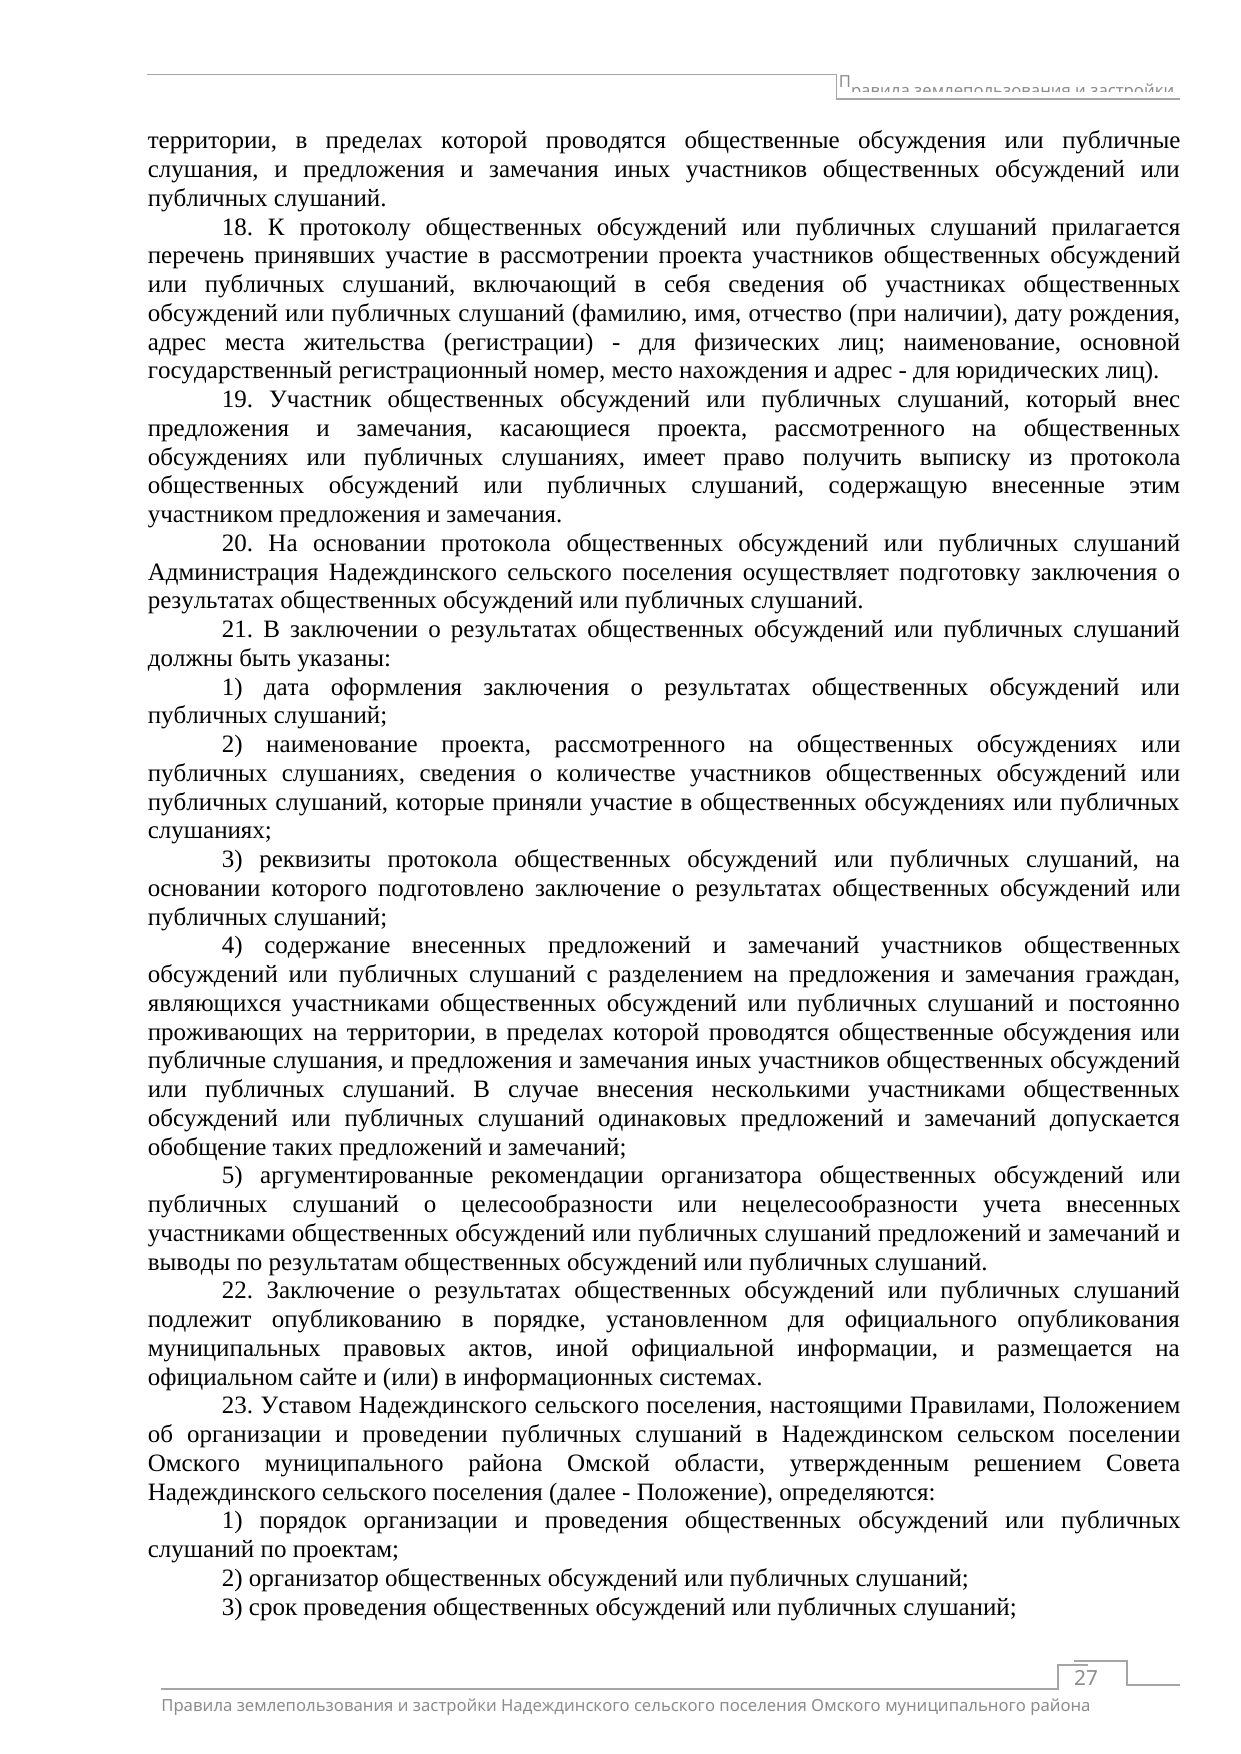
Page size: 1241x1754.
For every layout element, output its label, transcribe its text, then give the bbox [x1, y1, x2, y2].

text 21. В заключении о результатах общественных обсуждений или публичных слушаний должны быть указаны: [148, 614, 1181, 672]
text 3) срок проведения общественных обсуждений или публичных слушаний; [148, 1592, 1181, 1620]
text 5) аргументированные рекомендации организатора общественных обсуждений или публичных слушаний о целесообразности или нецелесообразности учета внесенных участниками общественных обсуждений или публичных слушаний предложений и замечаний и выводы по результатам общественных обсуждений или публичных слушаний. [148, 1160, 1181, 1275]
text 4) содержание внесенных предложений и замечаний участников общественных обсуждений или публичных слушаний с разделением на предложения и замечания граждан, являющихся участниками общественных обсуждений или публичных слушаний и постоянно проживающих на территории, в пределах которой проводятся общественные обсуждения или публичные слушания, и предложения и замечания иных участников общественных обсуждений или публичных слушаний. В случае внесения несколькими участниками общественных обсуждений или публичных слушаний одинаковых предложений и замечаний допускается обобщение таких предложений и замечаний; [148, 930, 1181, 1160]
text 2) наименование проекта, рассмотренного на общественных обсуждениях или публичных слушаниях, сведения о количестве участников общественных обсуждений или публичных слушаний, которые приняли участие в общественных обсуждениях или публичных слушаниях; [148, 729, 1181, 844]
text 23. Уставом Надеждинского сельского поселения, настоящими Правилами, Положением об организации и проведении публичных слушаний в Надеждинском сельском поселении Омского муниципального района Омской области, утвержденным решением Совета Надеждинского сельского поселения (далее - Положение), определяются: [148, 1390, 1181, 1505]
text 19. Участник общественных обсуждений или публичных слушаний, который внес предложения и замечания, касающиеся проекта, рассмотренного на общественных обсуждениях или публичных слушаниях, имеет право получить выписку из протокола общественных обсуждений или публичных слушаний, содержащую внесенные этим участником предложения и замечания. [148, 384, 1181, 528]
text 3) реквизиты протокола общественных обсуждений или публичных слушаний, на основании которого подготовлено заключение о результатах общественных обсуждений или публичных слушаний; [148, 844, 1181, 930]
text 20. На основании протокола общественных обсуждений или публичных слушаний Администрация Надеждинского сельского поселения осуществляет подготовку заключения о результатах общественных обсуждений или публичных слушаний. [148, 528, 1181, 614]
text 22. Заключение о результатах общественных обсуждений или публичных слушаний подлежит опубликованию в порядке, установленном для официального опубликования муниципальных правовых актов, иной официальной информации, и размещается на официальном сайте и (или) в информационных системах. [148, 1275, 1181, 1390]
text 1) дата оформления заключения о результатах общественных обсуждений или публичных слушаний; [148, 672, 1181, 729]
text 1) порядок организации и проведения общественных обсуждений или публичных слушаний по проектам; [148, 1505, 1181, 1563]
text 18. К протоколу общественных обсуждений или публичных слушаний прилагается перечень принявших участие в рассмотрении проекта участников общественных обсуждений или публичных слушаний, включающий в себя сведения об участниках общественных обсуждений или публичных слушаний (фамилию, имя, отчество (при наличии), дату рождения, адрес места жительства (регистрации) - для физических лиц; наименование, основной государственный регистрационный номер, место нахождения и адрес - для юридических лиц). [148, 212, 1181, 384]
text 2) организатор общественных обсуждений или публичных слушаний; [148, 1563, 1181, 1592]
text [148, 125, 1181, 212]
